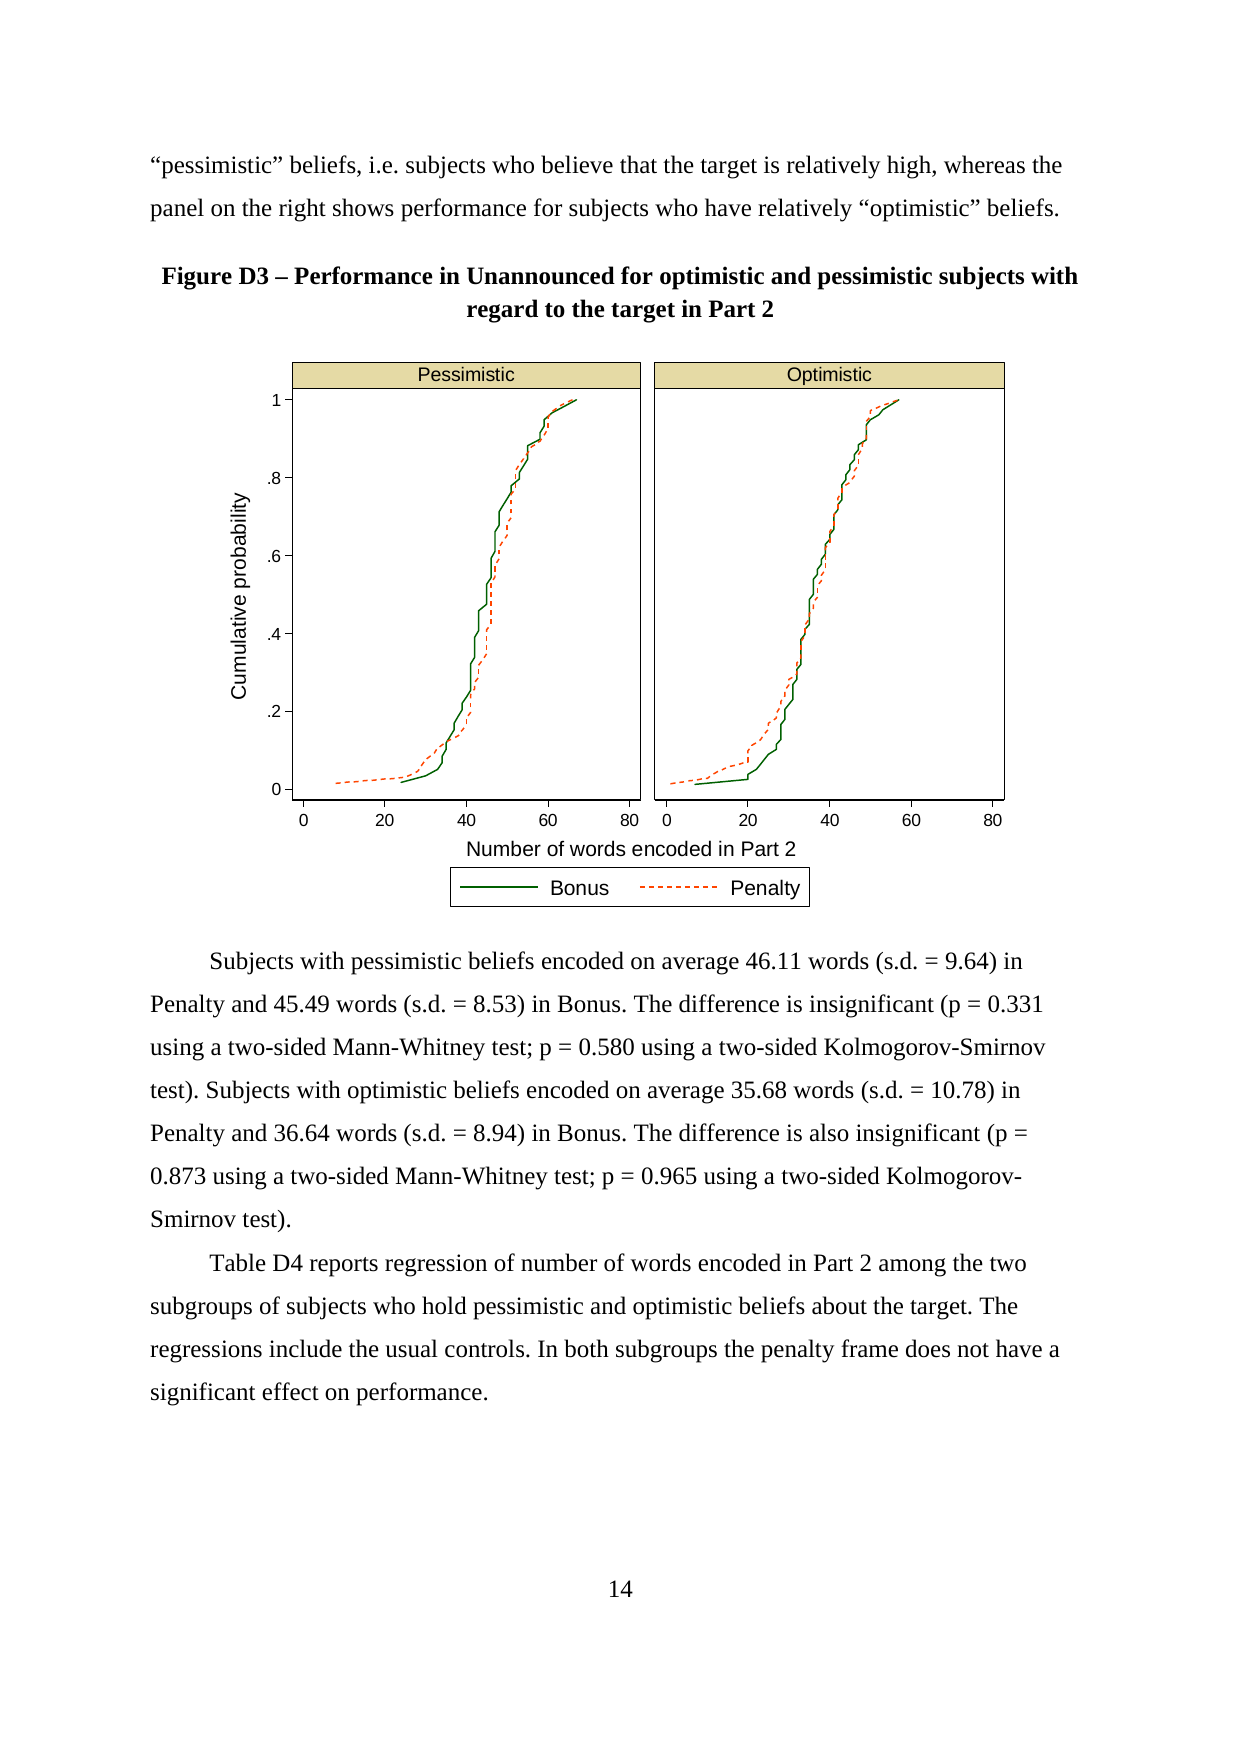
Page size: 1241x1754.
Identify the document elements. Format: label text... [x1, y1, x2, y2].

text Subjects with pessimistic beliefs encoded on average 46.11 words (s.d. = 9.64) in Penalty and 45.49 words (s.d. = 8.53) in Bonus. The difference is insignificant (p = 0.331 using a two-sided Mann-Whitney test; p = 0.580 using a two-sided Kolmogorov-Smirnov test). Subjects with optimistic beliefs encoded on average 35.68 words (s.d. = 10.78) in Penalty and 36.64 words (s.d. = 8.94) in Bonus. The difference is also insignificant (p = 0.873 using a two-sided Mann-Whitney test; p = 0.965 using a two-sided Kolmogorov-Smirnov test). [150, 946, 1090, 1233]
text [150, 150, 1090, 222]
text Figure D3 – Performance in Unannounced for optimistic and pessimistic subjects with regard to the target in Part 2 [150, 261, 1090, 323]
text Table D4 reports regression of number of words encoded in Part 2 among the two subgroups of subjects who hold pessimistic and optimistic beliefs about the target. The regressions include the usual controls. In both subgroups the penalty frame does not have a significant effect on performance. [150, 1248, 1090, 1406]
